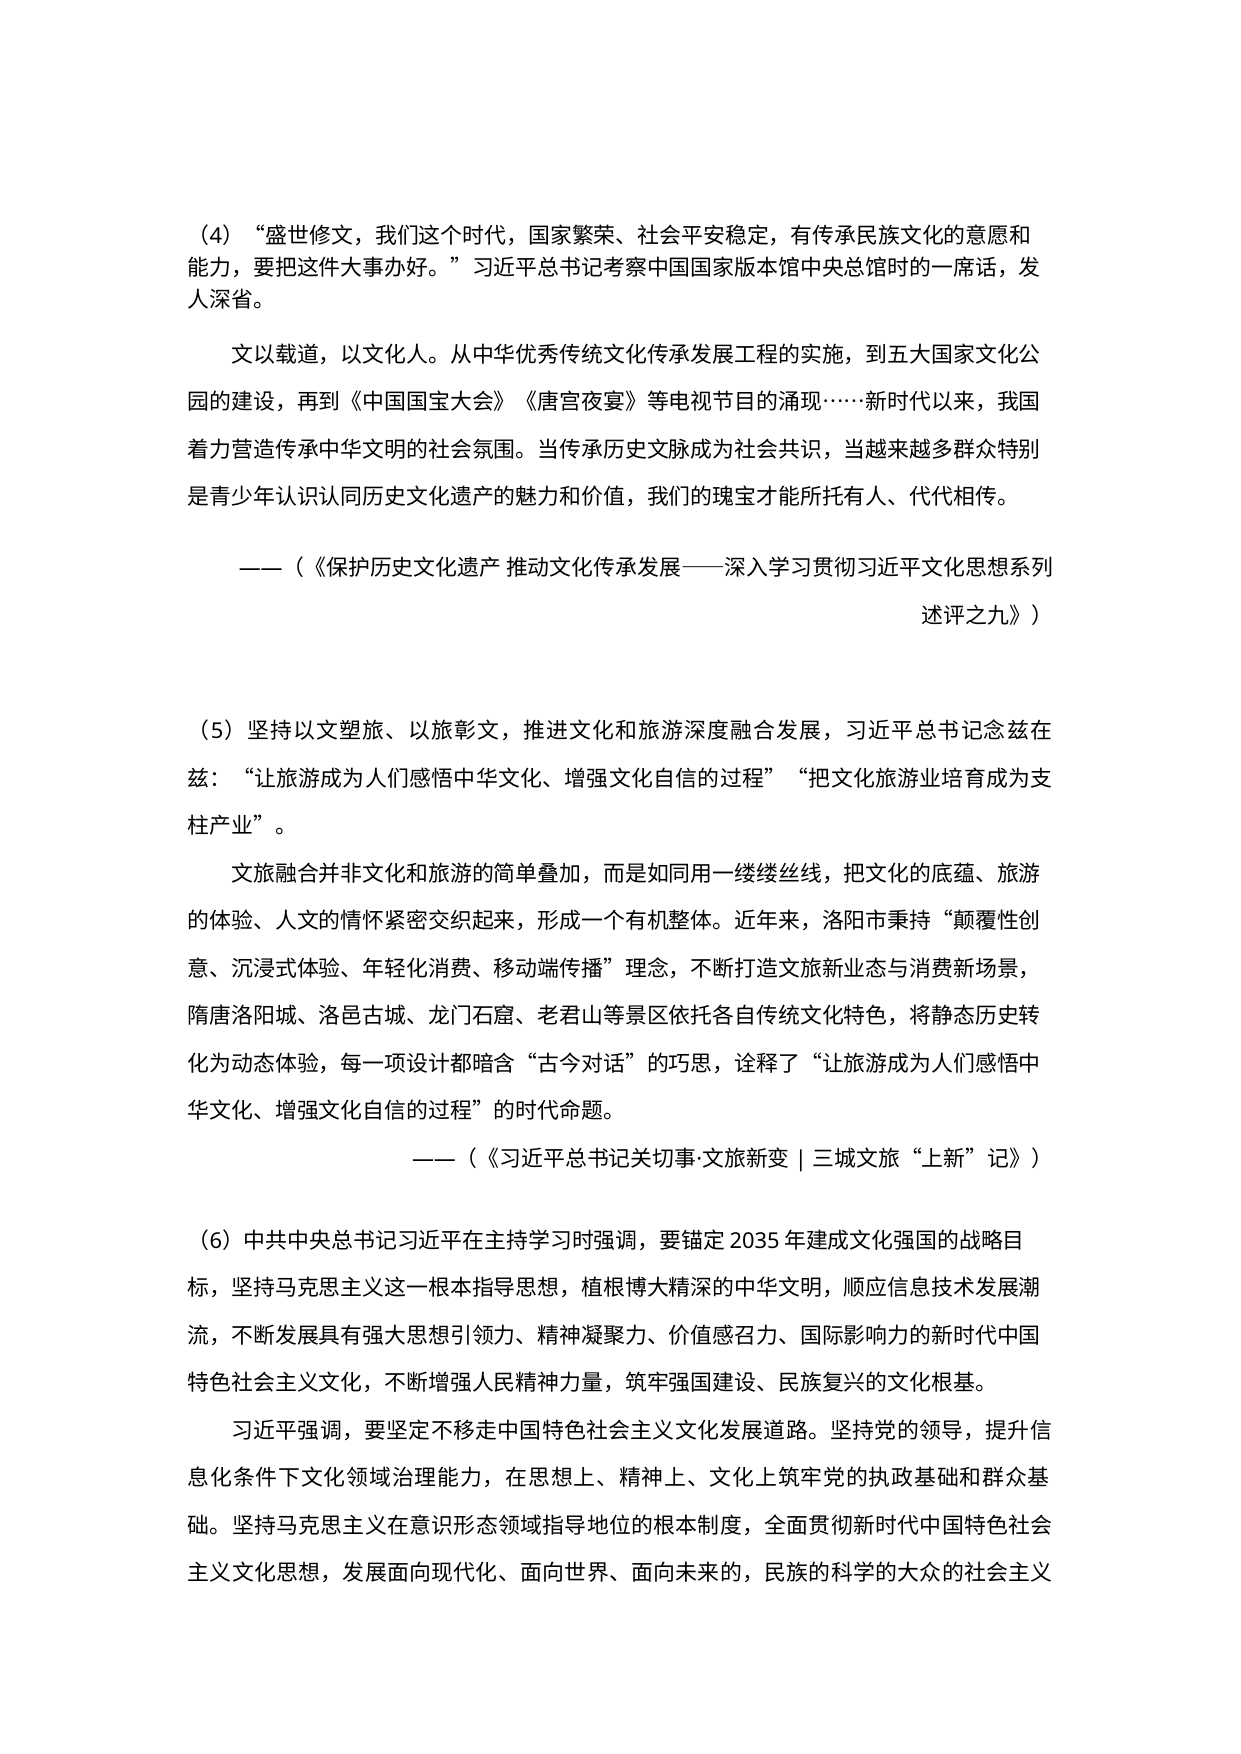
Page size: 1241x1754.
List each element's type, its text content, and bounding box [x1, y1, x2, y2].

subtitle 文旅融合并非文化和旅游的简单叠加，而是如同用一缕缕丝线，把文化的底蕴、旅游的体验、人文的情怀紧密交织起来，形成一个有机整体。近年来，洛阳市秉持“颠覆性创意、沉浸式体验、年轻化消费、移动端传播”理念，不断打造文旅新业态与消费新场景，隋唐洛阳城、洛邑古城、龙门石窟、老君山等景区依托各自传统文化特色，将静态历史转化为动态体验，每一项设计都暗含“古今对话”的巧思，诠释了“让旅游成为人们感悟中华文化、增强文化自信的过程”的时代命题。 [187, 856, 1053, 1125]
list （5）坚持以文塑旅、以旅彰文，推进文化和旅游深度融合发展，习近平总书记念兹在兹：“让旅游成为人们感悟中华文化、增强文化自信的过程”“把文化旅游业培育成为支柱产业”。 [187, 713, 1053, 840]
subtitle ——（《习近平总书记关切事·文旅新变 | 三城文旅“上新”记》） [187, 1141, 1053, 1173]
text 文以载道，以文化人。从中华优秀传统文化传承发展工程的实施，到五大国家文化公园的建设，再到《中国国宝大会》《唐宫夜宴》等电视节目的涌现……新时代以来，我国着力营造传承中华文明的社会氛围。当传承历史文脉成为社会共识，当越来越多群众特别是青少年认识认同历史文化遗产的魅力和价值，我们的瑰宝才能所托有人、代代相传。 [187, 337, 1053, 511]
text （4）“盛世修文，我们这个时代，国家繁荣、社会平安稳定，有传承民族文化的意愿和能力，要把这件大事办好。”习近平总书记考察中国国家版本馆中央总馆时的一席话，发人深省。 [187, 218, 1053, 313]
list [187, 1413, 1053, 1587]
text （6）中共中央总书记习近平在主持学习时强调，要锚定2035年建成文化强国的战略目标，坚持马克思主义这一根本指导思想，植根博大精深的中华文明，顺应信息技术发展潮流，不断发展具有强大思想引领力、精神凝聚力、价值感召力、国际影响力的新时代中国特色社会主义文化，不断增强人民精神力量，筑牢强国建设、民族复兴的文化根基。 [187, 1223, 1053, 1397]
text ——（《保护历史文化遗产 推动文化传承发展——深入学习贯彻习近平文化思想系列述评之九》） [187, 550, 1053, 629]
